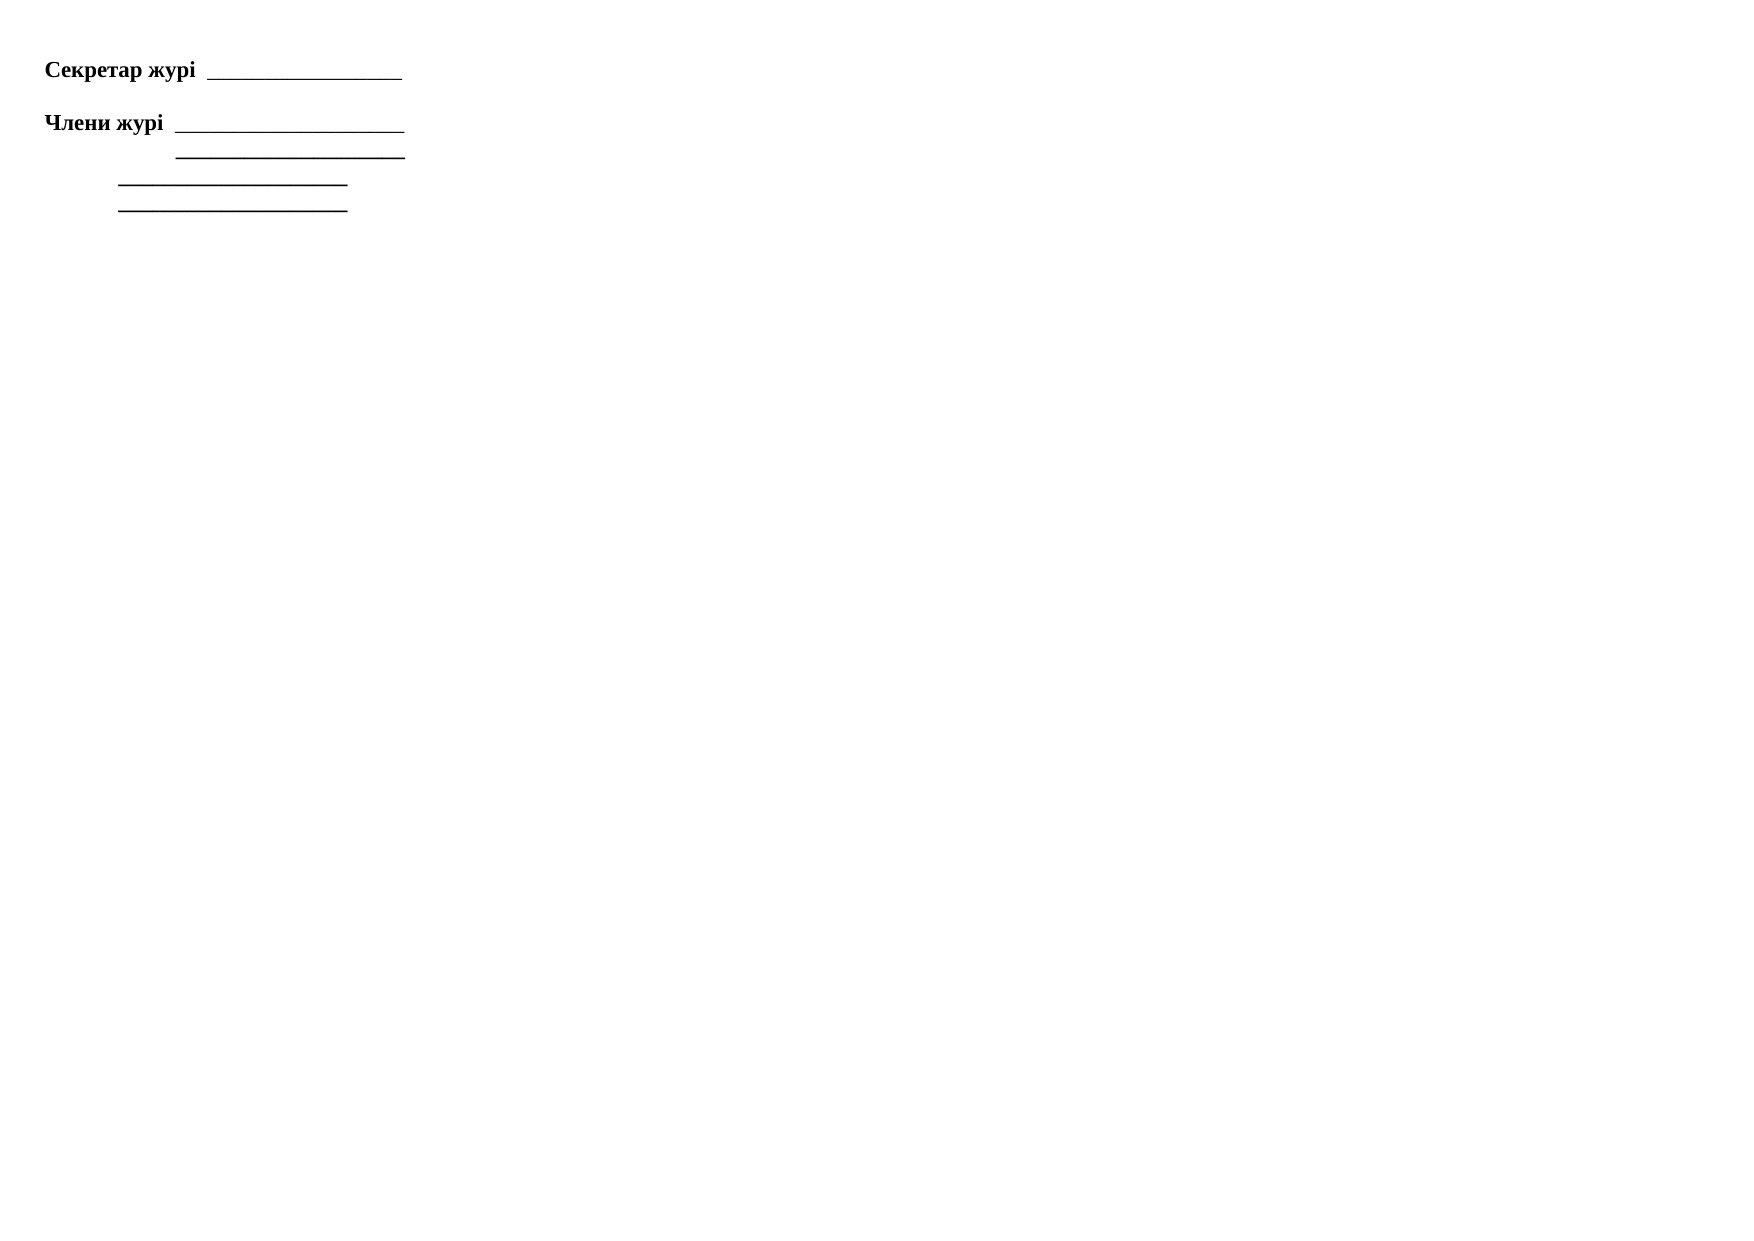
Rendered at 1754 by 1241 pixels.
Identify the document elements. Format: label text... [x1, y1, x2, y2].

text Секретар журі _________________ [44, 56, 1742, 83]
text ____________________ [44, 135, 1742, 162]
text Члени журі ____________________ [44, 109, 1742, 135]
text ____________________ [44, 162, 1742, 188]
text ____________________ [44, 188, 1742, 214]
